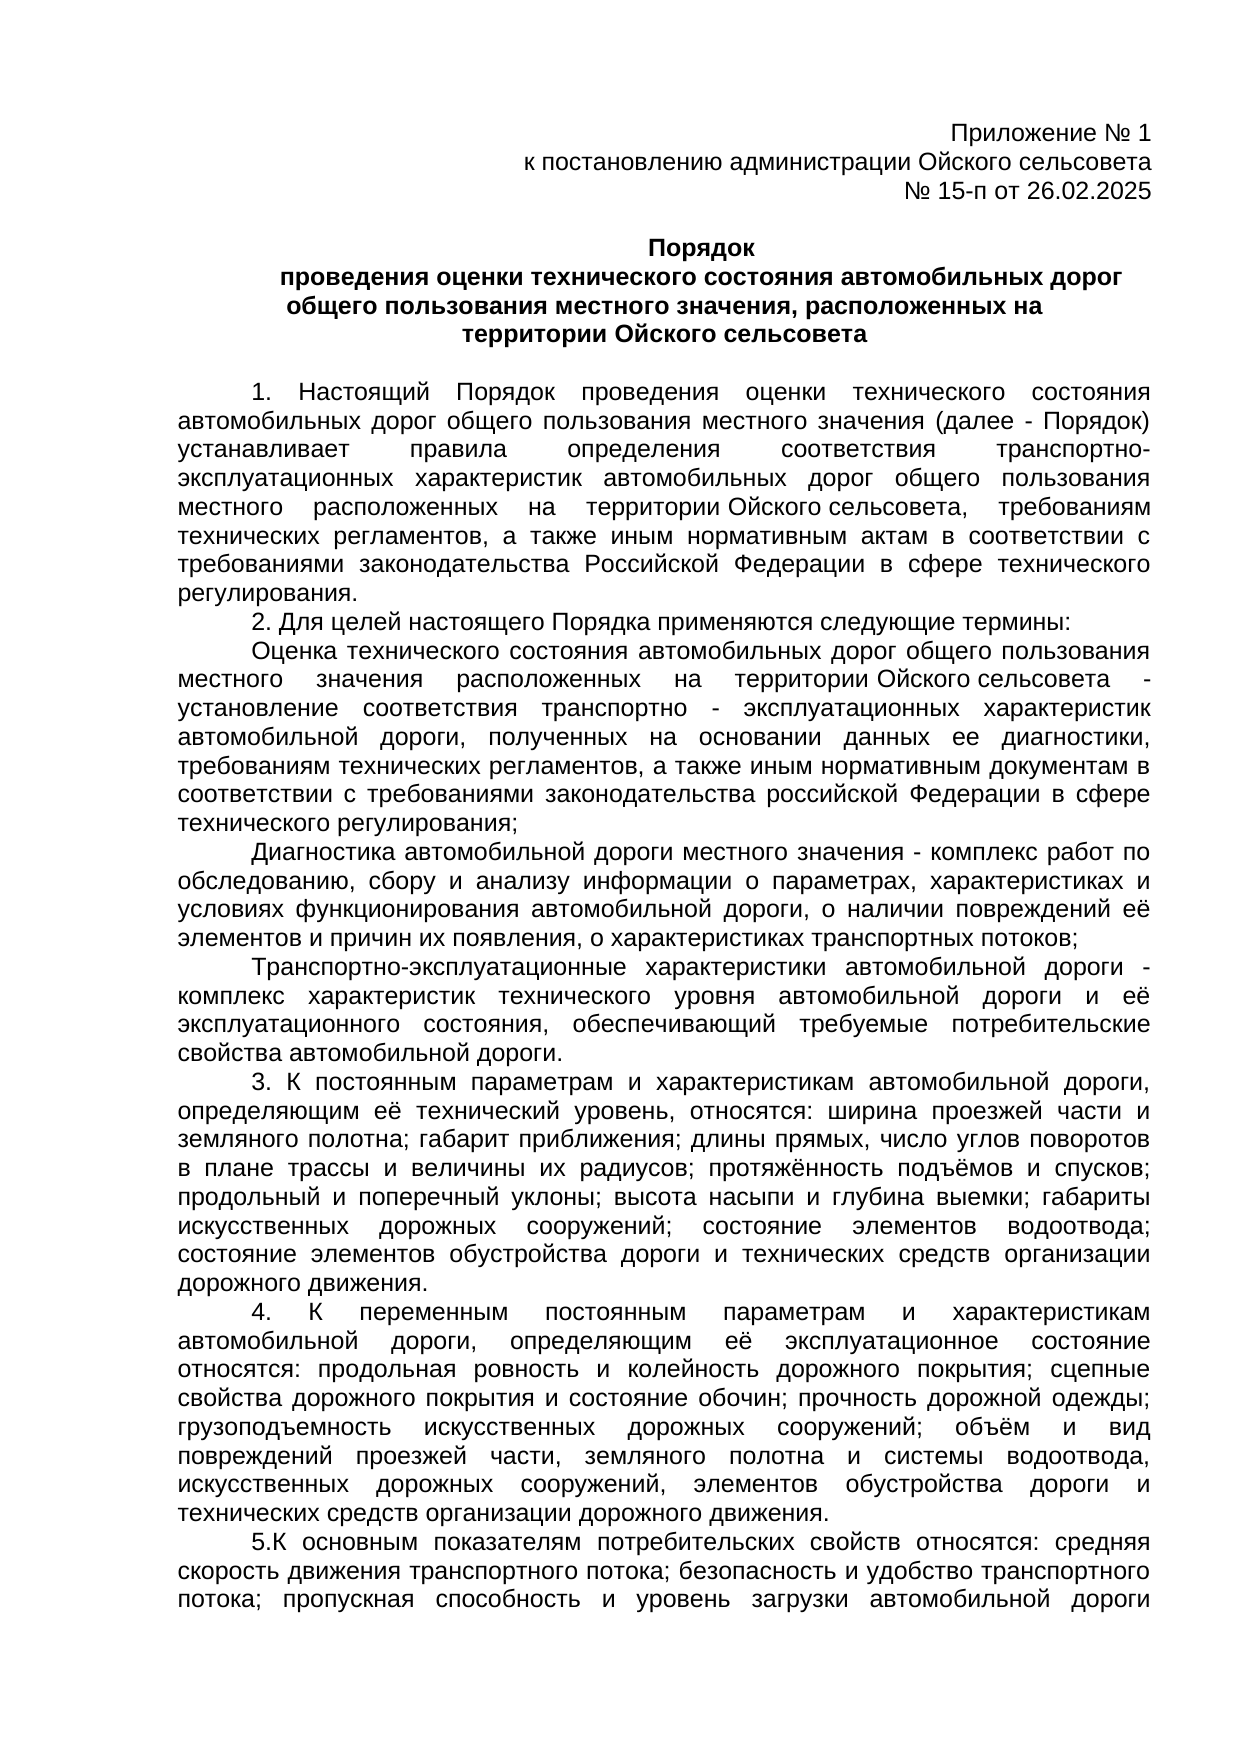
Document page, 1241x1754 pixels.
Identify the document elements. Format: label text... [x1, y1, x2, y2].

text Приложение № 1 [177, 118, 1152, 147]
text Оценка технического состояния автомобильных дорог общего пользования местного значения расположенных на территории Ойского сельсовета - установление соответствия транспортно - эксплуатационных характеристик автомобильной дороги, полученных на основании данных ее диагностики, требованиям технических регламентов, а также иным нормативным документам в соответствии с требованиями законодательства российской Федерации в сфере технического регулирования; [177, 636, 1152, 837]
text 2. Для целей настоящего Порядка применяются следующие термины: [177, 607, 1152, 636]
text к постановлению администрации Ойского сельсовета [177, 147, 1152, 176]
text Диагностика автомобильной дороги местного значения - комплекс работ по обследованию, сбору и анализу информации о параметрах, характеристиках и условиях функционирования автомобильной дороги, о наличии повреждений её элементов и причин их появления, о характеристиках транспортных потоков; [177, 837, 1152, 952]
text № 15-п от 26.02.2025 [177, 176, 1152, 204]
text 3. К постоянным параметрам и характеристикам автомобильной дороги, определяющим её технический уровень, относятся: ширина проезжей части и земляного полотна; габарит приближения; длины прямых, число углов поворотов в плане трассы и величины их радиусов; протяжённость подъёмов и спусков; продольный и поперечный уклоны; высота насыпи и глубина выемки; габариты искусственных дорожных сооружений; состояние элементов водоотвода; состояние элементов обустройства дороги и технических средств организации дорожного движения. [177, 1067, 1152, 1297]
text Транспортно-эксплуатационные характеристики автомобильной дороги - комплекс характеристик технического уровня автомобильной дороги и её эксплуатационного состояния, обеспечивающий требуемые потребительские свойства автомобильной дороги. [177, 952, 1152, 1067]
text Порядок [177, 233, 1152, 262]
text 4. К переменным постоянным параметрам и характеристикам автомобильной дороги, определяющим её эксплуатационное состояние относятся: продольная ровность и колейность дорожного покрытия; сцепные свойства дорожного покрытия и состояние обочин; прочность дорожной одежды; грузоподъемность искусственных дорожных сооружений; объём и вид повреждений проезжей части, земляного полотна и системы водоотвода, искусственных дорожных сооружений, элементов обустройства дороги и технических средств организации дорожного движения. [177, 1297, 1152, 1527]
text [177, 1527, 1152, 1613]
text 1. Настоящий Порядок проведения оценки технического состояния автомобильных дорог общего пользования местного значения (далее - Порядок) устанавливает правила определения соответствия транспортно-эксплуатационных характеристик автомобильных дорог общего пользования местного расположенных на территории Ойского сельсовета, требованиям технических регламентов, а также иным нормативным актам в соответствии с требованиями законодательства Российской Федерации в сфере технического регулирования. [177, 377, 1152, 607]
text проведения оценки технического состояния автомобильных дорог общего пользования местного значения, расположенных на территории Ойского сельсовета [177, 262, 1152, 348]
